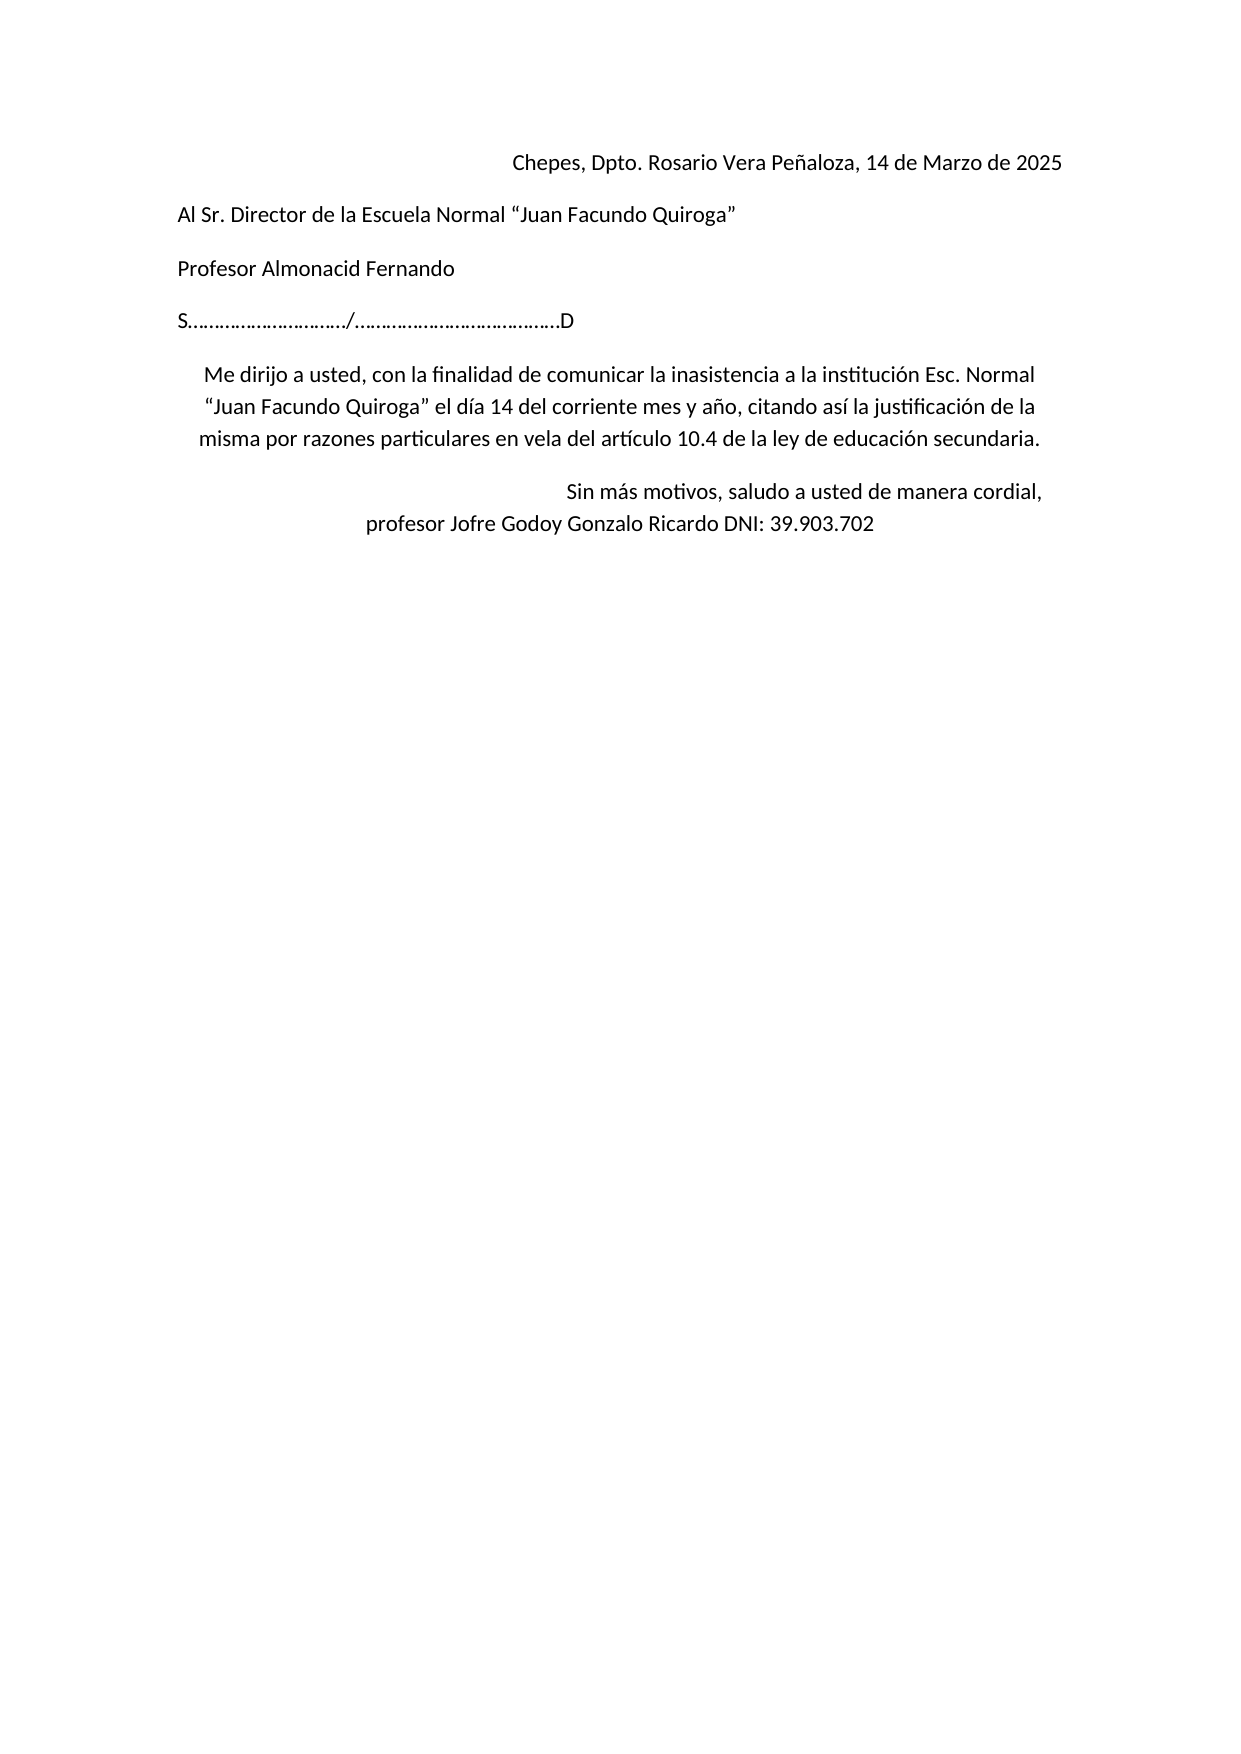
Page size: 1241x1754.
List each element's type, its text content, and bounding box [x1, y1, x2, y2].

text Al Sr. Director de la Escuela Normal “Juan Facundo Quiroga” [177, 201, 1063, 229]
text Profesor Almonacid Fernando [177, 254, 1063, 282]
text Chepes, Dpto. Rosario Vera Peñaloza, 14 de Marzo de 2025 [177, 148, 1063, 176]
text Me dirijo a usted, con la finalidad de comunicar la inasistencia a la institución Esc. Normal “Juan Facundo Quiroga” el día 14 del corriente mes y año, citando así la justificación de la misma por razones particulares en vela del artículo 10.4 de la ley de educación secundaria. [177, 360, 1063, 452]
text S…………………………/…………………………………D [177, 307, 1063, 335]
text Sin más motivos, saludo a usted de manera cordial, profesor Jofre Godoy Gonzalo Ricardo DNI: 39.903.702 [177, 477, 1063, 537]
